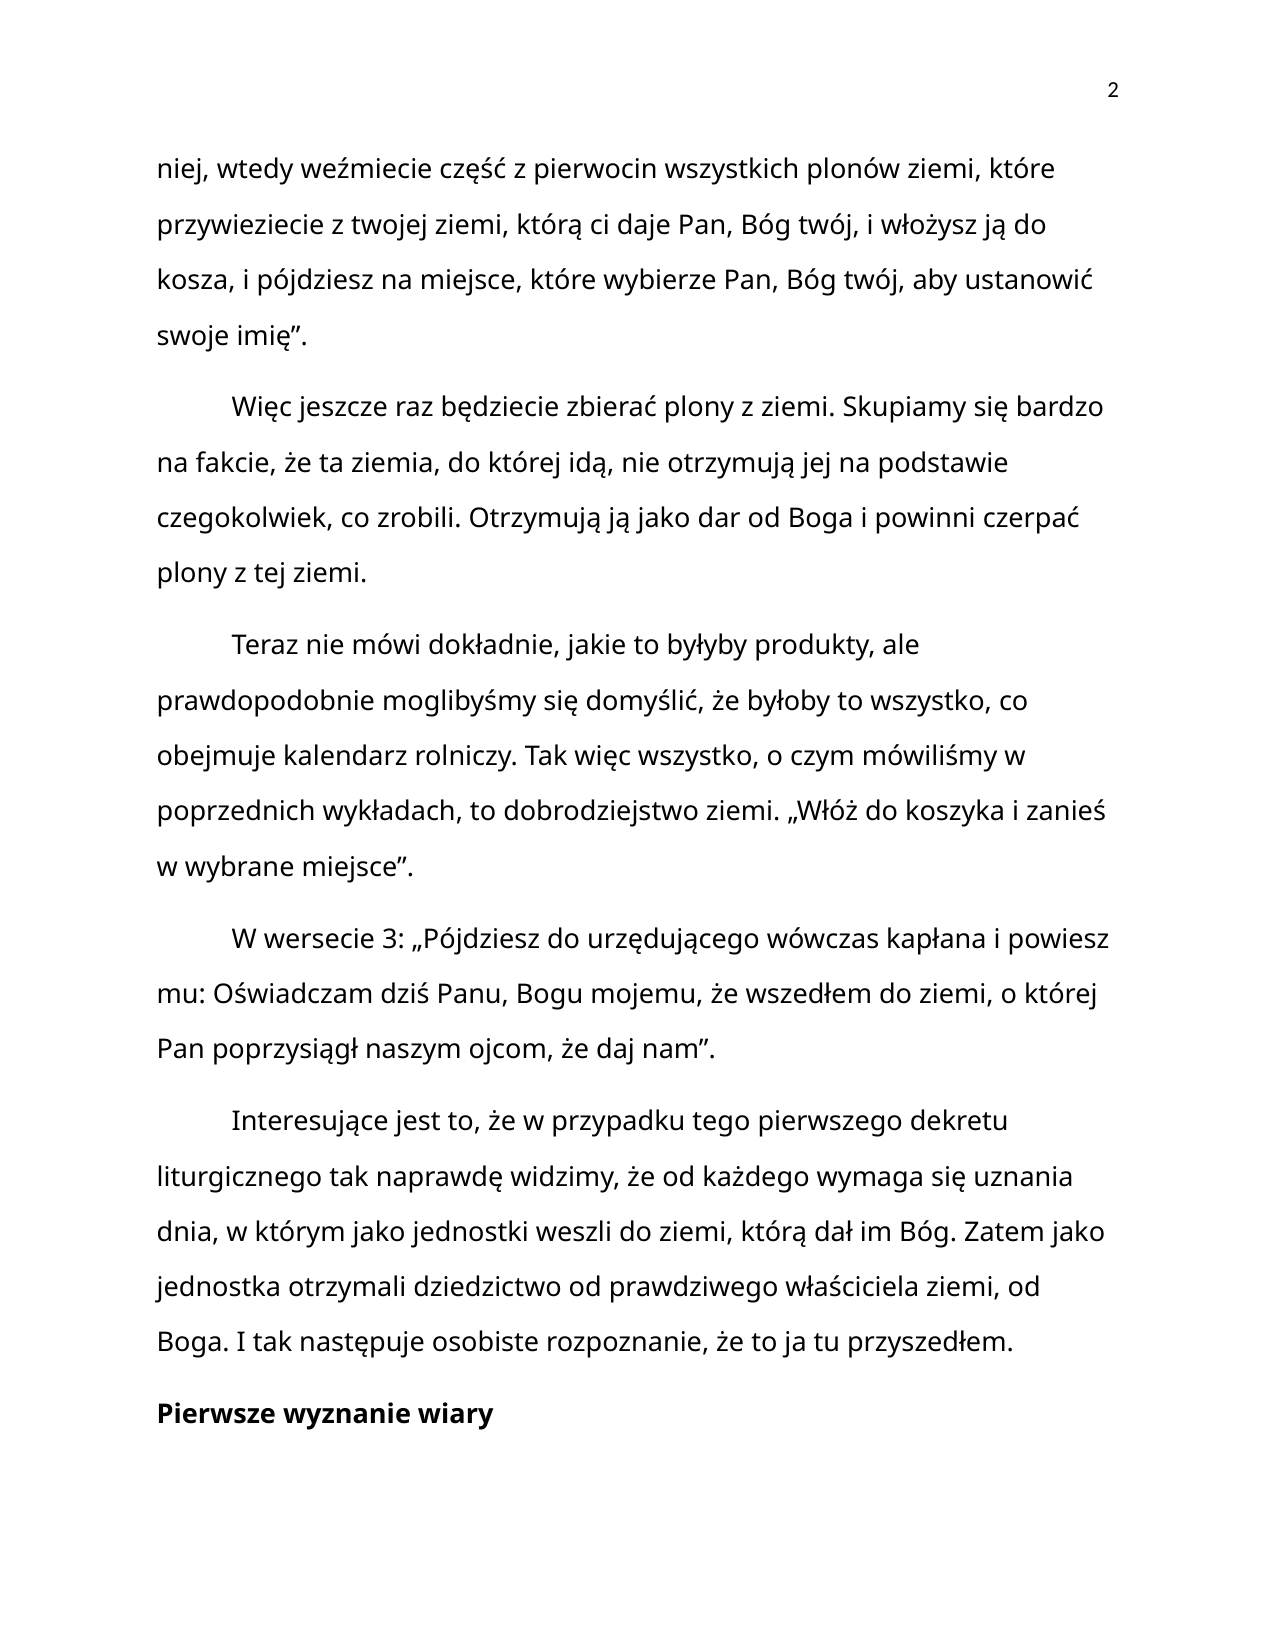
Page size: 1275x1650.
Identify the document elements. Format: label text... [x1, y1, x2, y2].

text Teraz nie mówi dokładnie, jakie to byłyby produkty, ale prawdopodobnie moglibyśmy się domyślić, że byłoby to wszystko, co obejmuje kalendarz rolniczy. Tak więc wszystko, o czym mówiliśmy w poprzednich wykładach, to dobrodziejstwo ziemi. „Włóż do koszyka i zanieś w wybrane miejsce”. [156, 626, 1118, 884]
text Interesujące jest to, że w przypadku tego pierwszego dekretu liturgicznego tak naprawdę widzimy, że od każdego wymaga się uznania dnia, w którym jako jednostki weszli do ziemi, którą dał im Bóg. Zatem jako jednostka otrzymali dziedzictwo od prawdziwego właściciela ziemi, od Boga. I tak następuje osobiste rozpoznanie, że to ja tu przyszedłem. [156, 1102, 1118, 1360]
text Pierwsze wyznanie wiary [156, 1395, 1118, 1432]
text W wersecie 3: „Pójdziesz do urzędującego wówczas kapłana i powiesz mu: Oświadczam dziś Panu, Bogu mojemu, że wszedłem do ziemi, o której Pan poprzysiągł naszym ojcom, że daj nam”. [156, 919, 1118, 1067]
text Więc jeszcze raz będziecie zbierać plony z ziemi. Skupiamy się bardzo na fakcie, że ta ziemia, do której idą, nie otrzymują jej na podstawie czegokolwiek, co zrobili. Otrzymują ją jako dar od Boga i powinni czerpać plony z tej ziemi. [156, 388, 1118, 591]
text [156, 150, 1118, 353]
